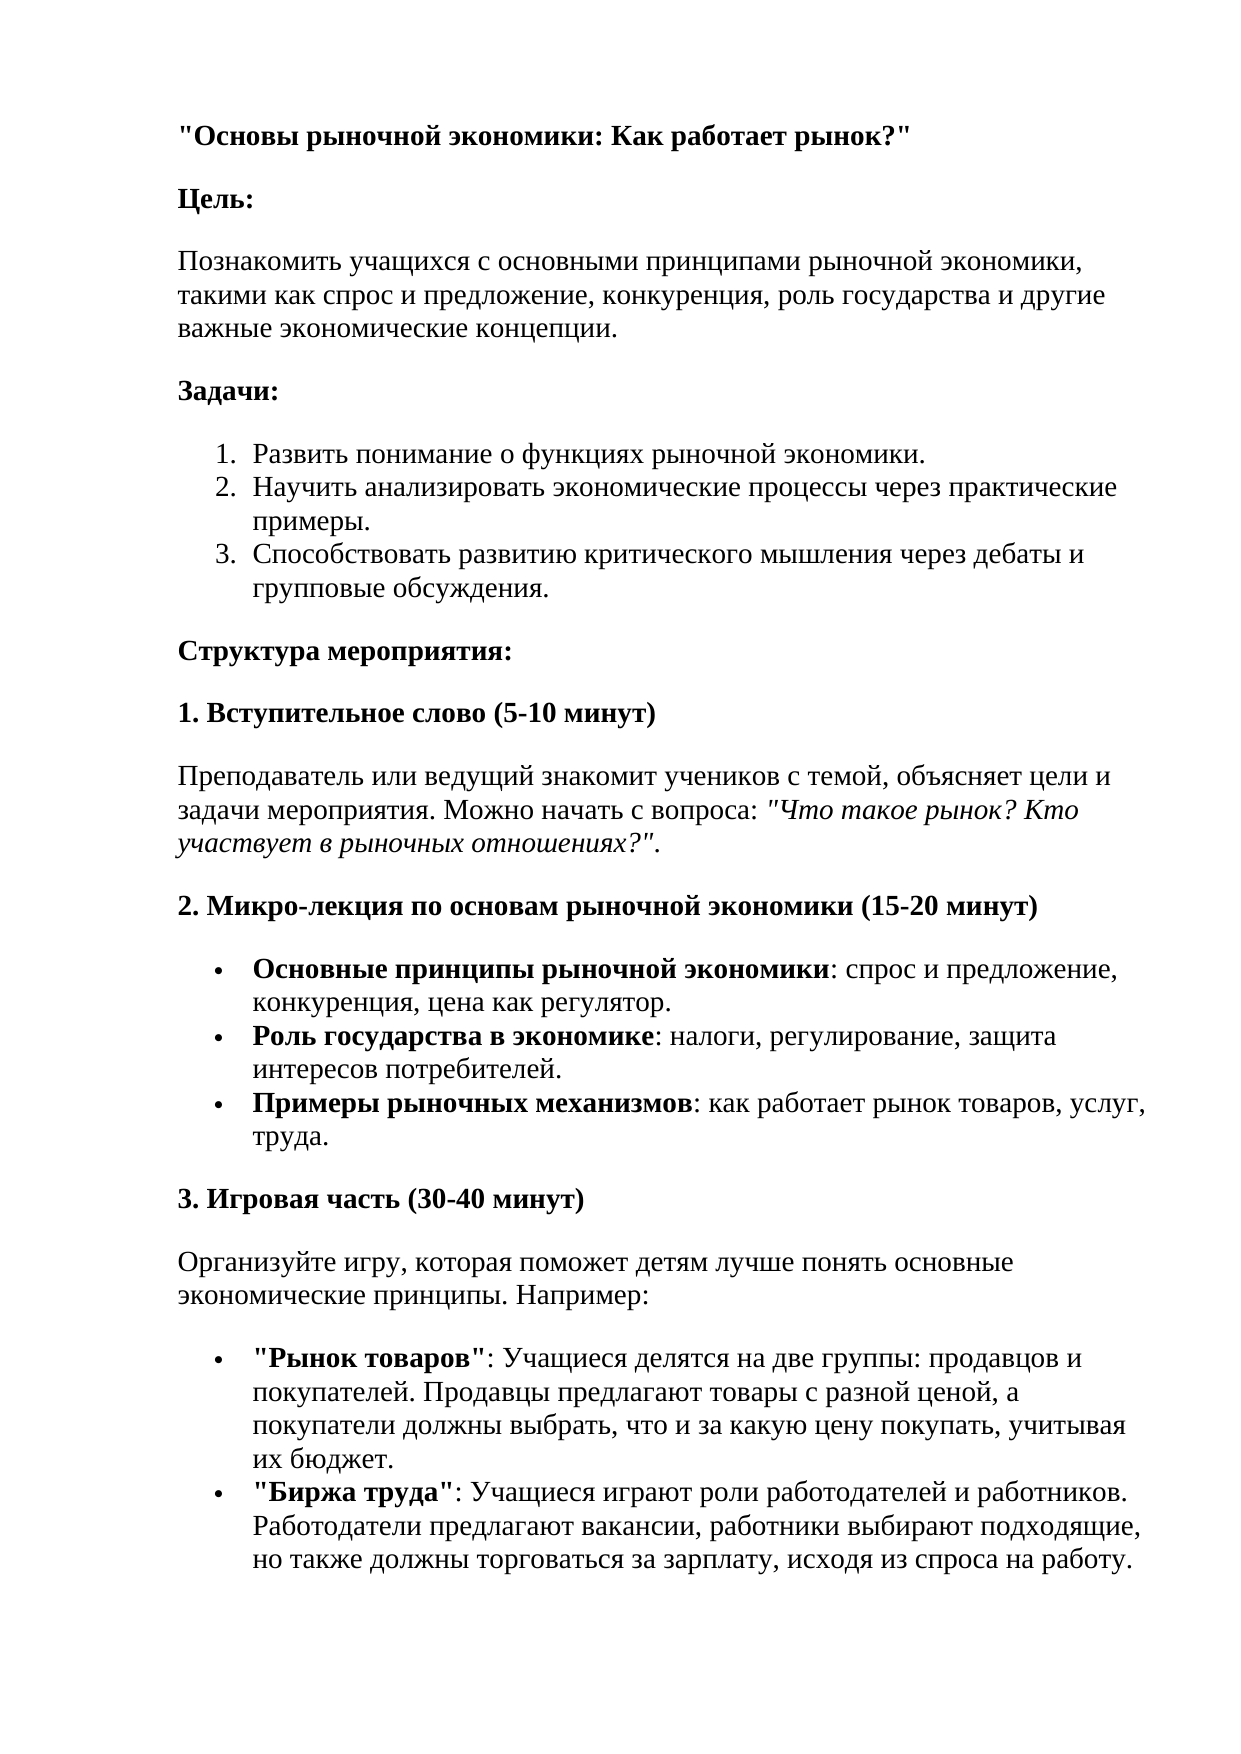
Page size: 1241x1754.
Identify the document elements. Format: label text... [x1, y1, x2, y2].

text Познакомить учащихся с основными принципами рыночной экономики, такими как спрос и предложение, конкуренция, роль государства и другие важные экономические концепции. [177, 243, 1152, 344]
text 3. Игровая часть (30-40 минут) [177, 1181, 1152, 1215]
list Способствовать развитию критического мышления через дебаты и групповые обсуждения. [215, 537, 1152, 604]
text "Основы рыночной экономики: Как работает рынок?" [177, 118, 1152, 152]
text Задачи: [177, 373, 1152, 407]
list Роль государства в экономике: налоги, регулирование, защита интересов потребителей. [215, 1018, 1152, 1085]
list "Рынок товаров": Учащиеся делятся на две группы: продавцов и покупателей. Продавцы предлагают товары с разной ценой, а покупатели должны выбрать, что и за какую цену покупать, учитывая их бюджет. [215, 1340, 1152, 1474]
text Цель: [177, 181, 1152, 214]
text Преподаватель или ведущий знакомит учеников с темой, объясняет цели и задачи мероприятия. Можно начать с вопроса: "Что такое рынок? Кто участвует в рыночных отношениях?". [177, 758, 1152, 859]
list "Биржа труда": Учащиеся играют роли работодателей и работников. Работодатели предлагают вакансии, работники выбирают подходящие, но также должны торговаться за зарплату, исходя из спроса на работу. [215, 1474, 1152, 1575]
text 2. Микро-лекция по основам рыночной экономики (15-20 минут) [177, 888, 1152, 922]
text 1. Вступительное слово (5-10 минут) [177, 696, 1152, 729]
list Примеры рыночных механизмов: как работает рынок товаров, услуг, труда. [215, 1085, 1152, 1152]
list Основные принципы рыночной экономики: спрос и предложение, конкуренция, цена как регулятор. [215, 951, 1152, 1018]
list Научить анализировать экономические процессы через практические примеры. [215, 469, 1152, 537]
text Структура мероприятия: [177, 633, 1152, 666]
list Развить понимание о функциях рыночной экономики. [215, 436, 1152, 469]
text Организуйте игру, которая поможет детям лучше понять основные экономические принципы. Например: [177, 1244, 1152, 1311]
